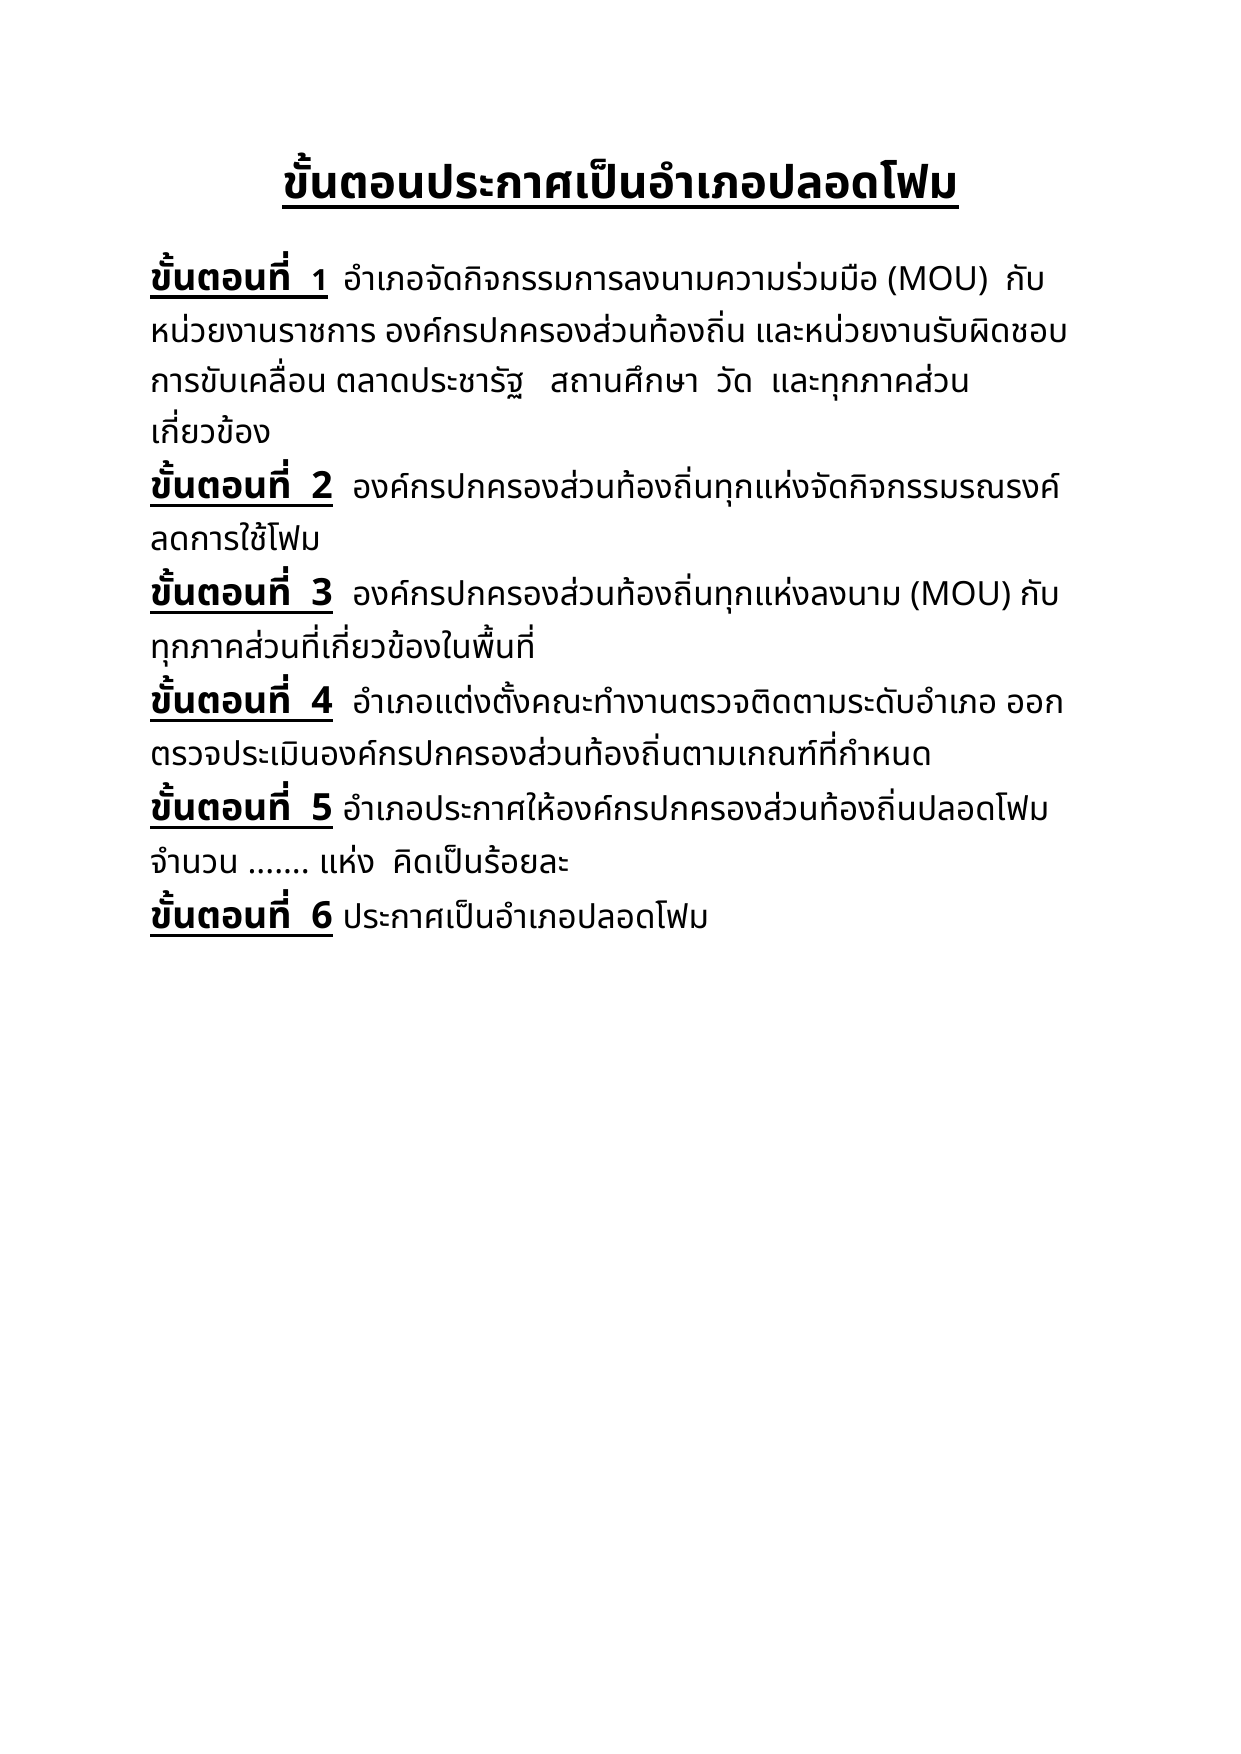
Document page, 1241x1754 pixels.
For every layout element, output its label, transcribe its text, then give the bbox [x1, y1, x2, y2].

text ขั้นตอนที่ 3 องค์กรปกครองส่วนท้องถิ่นทุกแห่งลงนาม (MOU) กับทุกภาคส่วนที่เกี่ยวข้องในพื้นที่ [150, 566, 1090, 673]
text ขั้นตอนที่ 6 ประกาศเป็นอำเภอปลอดโฟม [150, 888, 1090, 945]
text ขั้นตอนที่ 1 อำเภอจัดกิจกรรมการลงนามความร่วมมือ (MOU) กับหน่วยงานราชการ องค์กรปกครองส่วนท้องถิ่น และหน่วยงานรับผิดชอบการขับเคลื่อน ตลาดประชารัฐ สถานศึกษา วัด และทุกภาคส่วนเกี่ยวข้อง [150, 250, 1090, 458]
text ขั้นตอนประกาศเป็นอำเภอปลอดโฟม [150, 150, 1090, 219]
text ขั้นตอนที่ 4 อำเภอแต่งตั้งคณะทำงานตรวจติดตามระดับอำเภอ ออกตรวจประเมินองค์กรปกครองส่วนท้องถิ่นตามเกณฑ์ที่กำหนด [150, 673, 1090, 781]
text ขั้นตอนที่ 5 อำเภอประกาศให้องค์กรปกครองส่วนท้องถิ่นปลอดโฟม จำนวน ....... แห่ง คิดเป็นร้อยละ [150, 781, 1090, 888]
text ขั้นตอนที่ 2 องค์กรปกครองส่วนท้องถิ่นทุกแห่งจัดกิจกรรมรณรงค์ลดการใช้โฟม [150, 458, 1090, 566]
